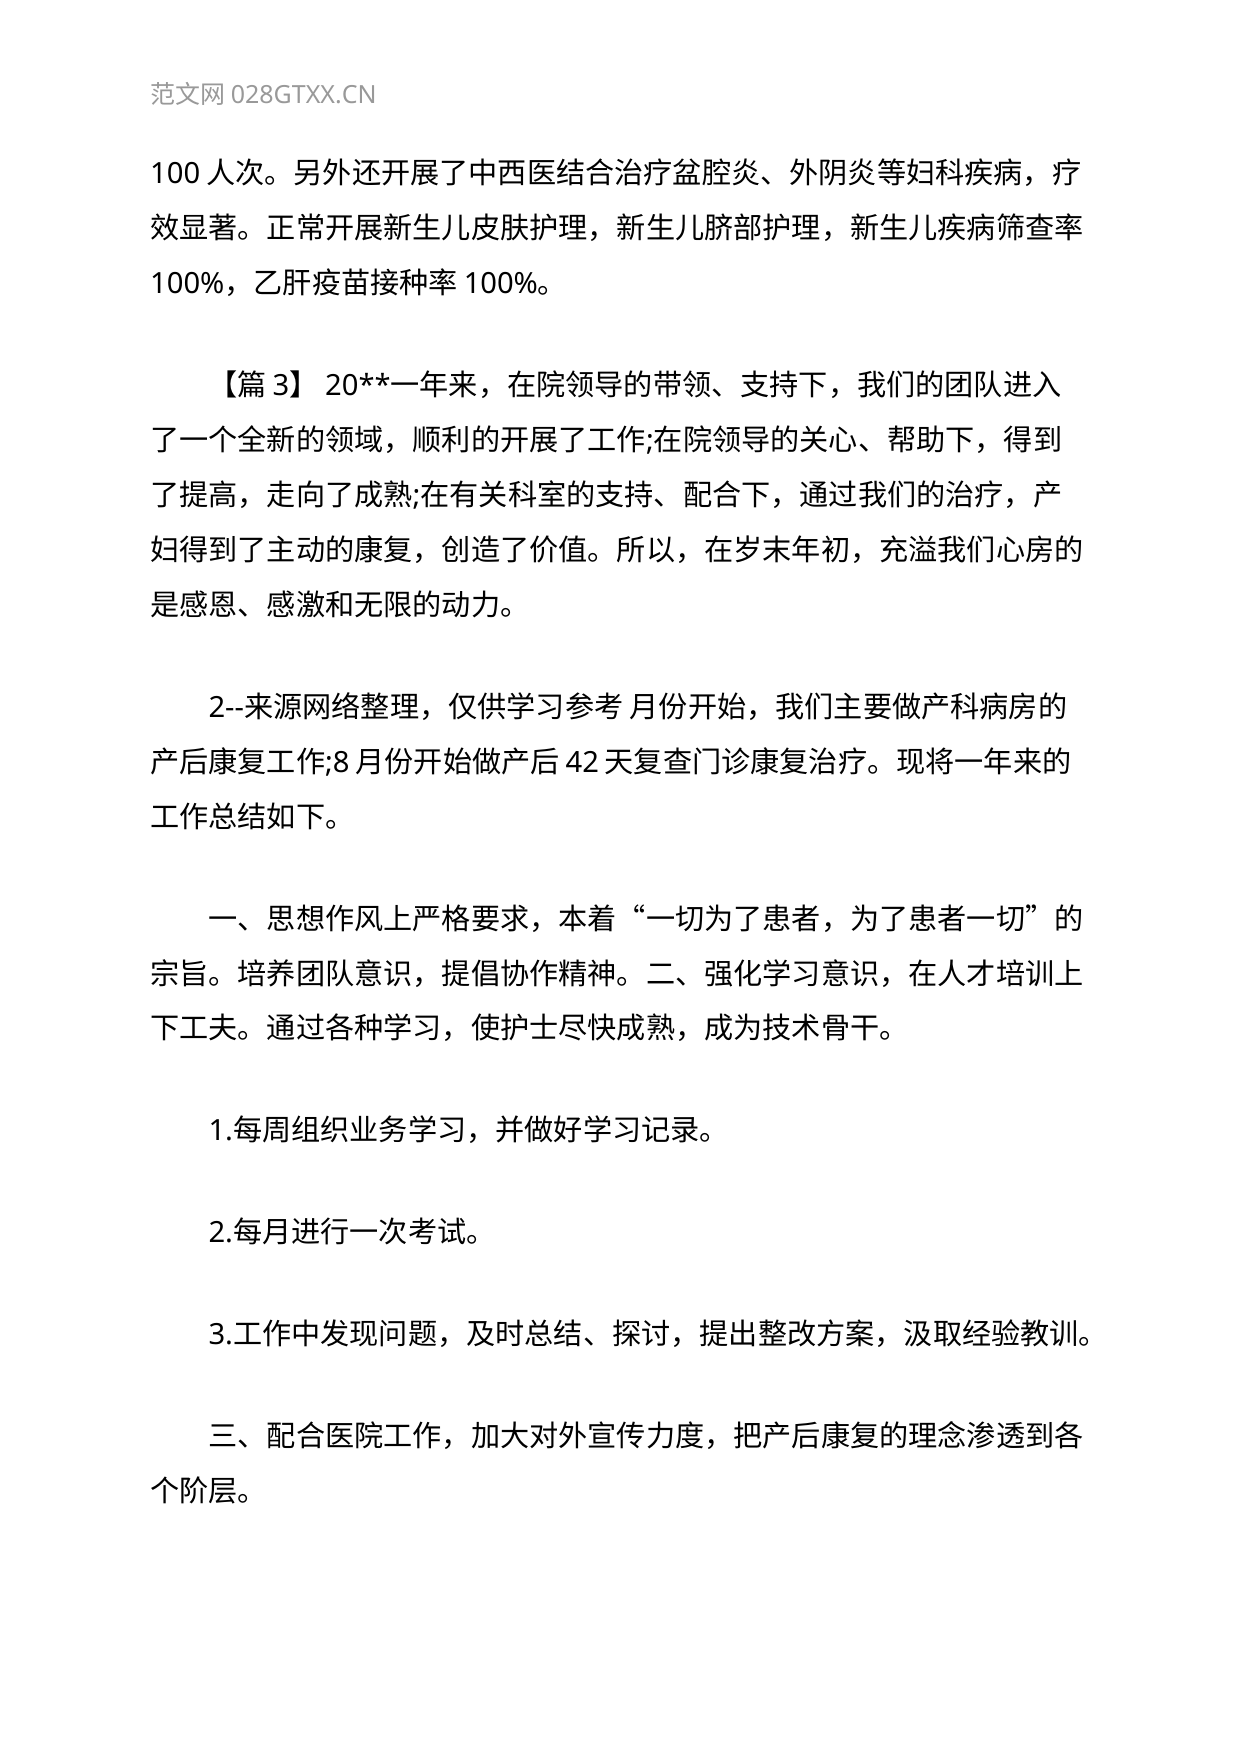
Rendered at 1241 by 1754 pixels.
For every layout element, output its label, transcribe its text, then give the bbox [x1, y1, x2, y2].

text 1.每周组织业务学习，并做好学习记录。 [150, 1107, 1090, 1149]
text 3.工作中发现问题，及时总结、探讨，提出整改方案，汲取经验教训。 [150, 1311, 1090, 1353]
text 三、配合医院工作，加大对外宣传力度，把产后康复的理念渗透到各个阶层。 [150, 1413, 1090, 1510]
text 【篇3】 20**一年来，在院领导的带领、支持下，我们的团队进入了一个全新的领域，顺利的开展了工作;在院领导的关心、帮助下，得到了提高，走向了成熟;在有关科室的支持、配合下，通过我们的治疗，产妇得到了主动的康复，创造了价值。所以，在岁末年初，充溢我们心房的是感恩、感激和无限的动力。 [150, 362, 1090, 624]
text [150, 150, 1090, 302]
text 2--来源网络整理，仅供学习参考 月份开始，我们主要做产科病房的产后康复工作;8月份开始做产后42天复查门诊康复治疗。现将一年来的工作总结如下。 [150, 683, 1090, 836]
text 一、思想作风上严格要求，本着“一切为了患者，为了患者一切”的宗旨。培养团队意识，提倡协作精神。二、强化学习意识，在人才培训上下工夫。通过各种学习，使护士尽快成熟，成为技术骨干。 [150, 895, 1090, 1047]
text 2.每月进行一次考试。 [150, 1209, 1090, 1251]
